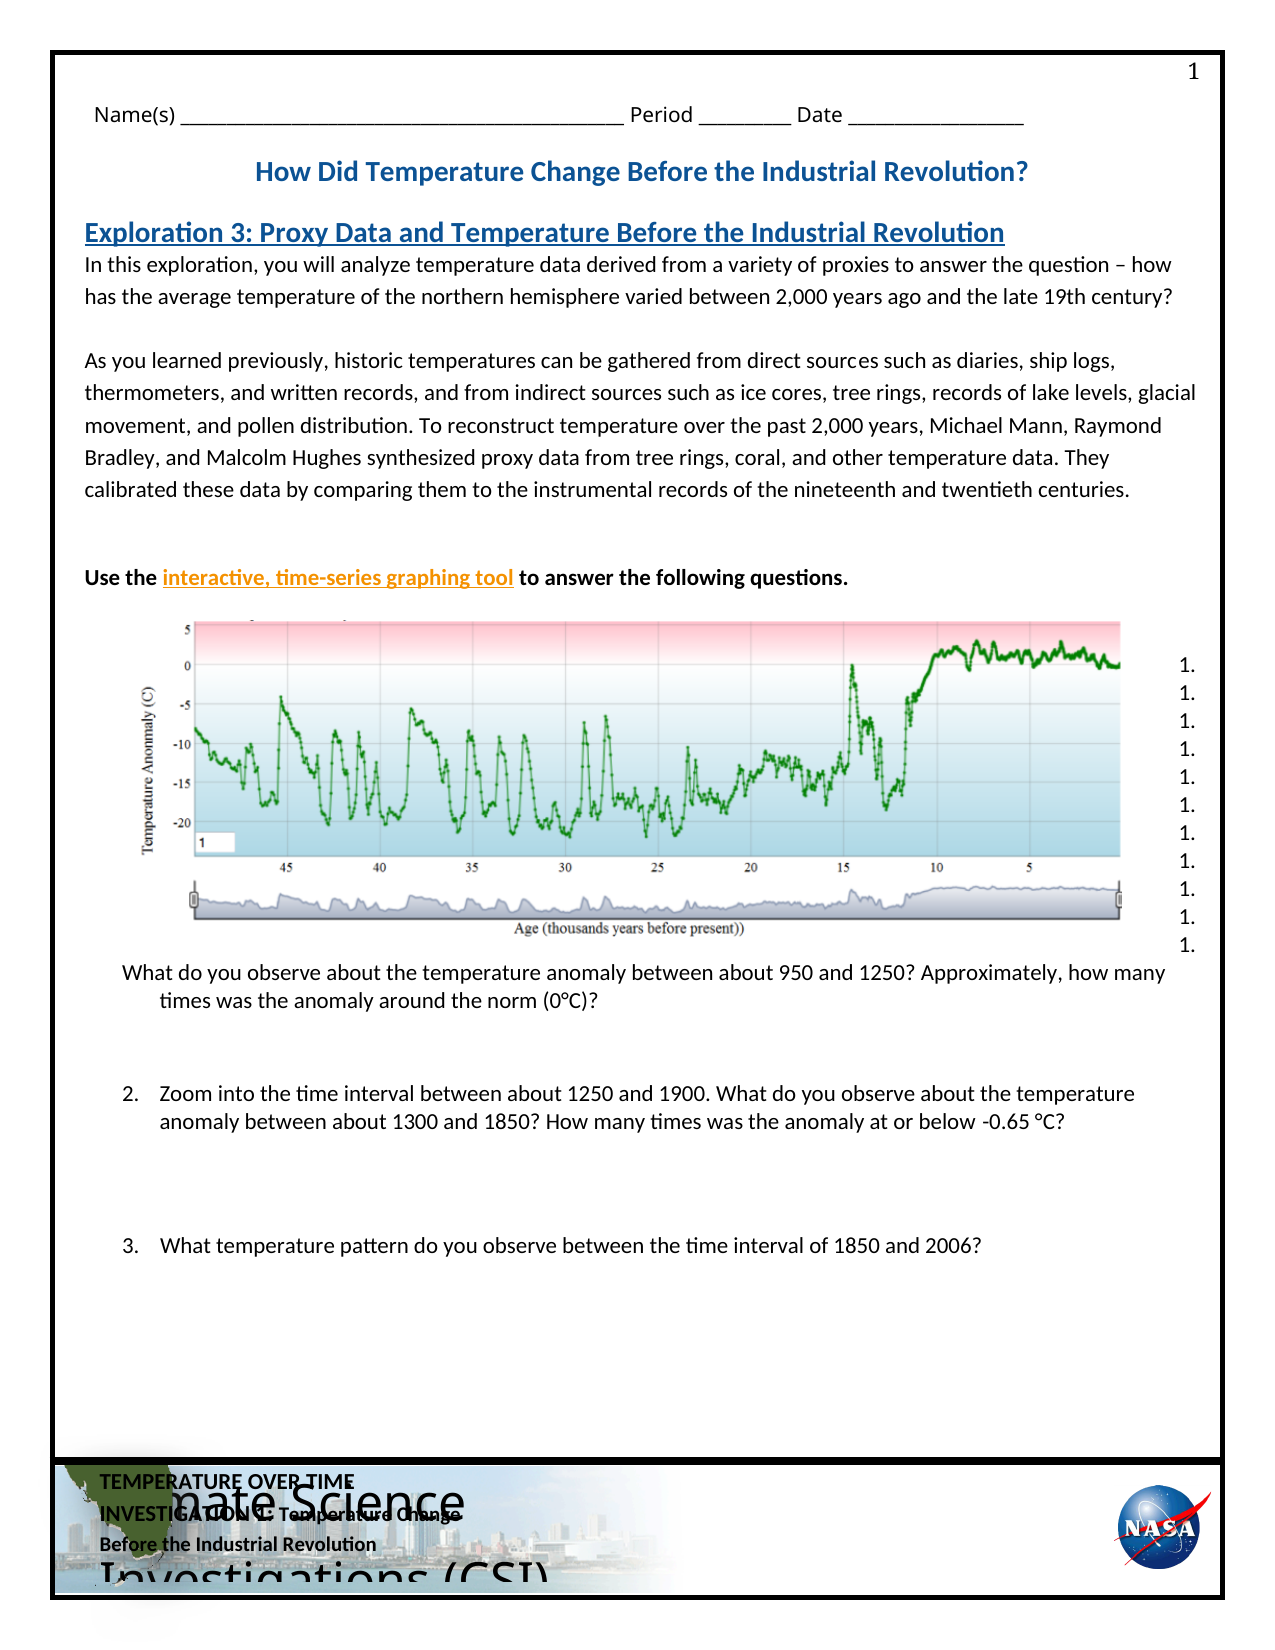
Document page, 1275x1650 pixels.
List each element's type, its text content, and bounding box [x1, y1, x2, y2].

text Use the interactive, time-series graphing tool to answer the following questions. [84, 563, 1200, 591]
picture [131, 620, 1122, 936]
text As you learned previously, historic temperatures can be gathered from direct sources such as diaries, ship logs, thermometers, and written records, and from indirect sources such as ice cores, tree rings, records of lake levels, glacial movement, and pollen distribution. To reconstruct temperature over the past 2,000 years, Michael Mann, Raymond Bradley, and Malcolm Hughes synthesized proxy data from tree rings, coral, and other temperature data. They calibrated these data by comparing them to the instrumental records of the nineteenth and twentieth centuries. [84, 346, 1200, 503]
picture [227, 1509, 231, 1519]
text How Did Temperature Change Before the Industrial Revolution? [84, 153, 1200, 189]
text Name(s) ________________________________________________ Period __________ Date ___________________ [84, 100, 1200, 128]
text 3. What temperature pattern do you observe between the time interval of 1850 and 2006? [122, 1231, 1200, 1259]
list Zoom into the time interval between about 1250 and 1900. What do you observe about the temperature anomaly between about 1300 and 1850? How many times was the anomaly at or below -0.65 °C? [122, 1079, 1200, 1135]
text Exploration 3: Proxy Data and Temperature Before the Industrial Revolution [84, 214, 1200, 250]
text In this exploration, you will analyze temperature data derived from a variety of proxies to answer the question – how has the average temperature of the northern hemisphere varied between 2,000 years ago and the late 19th century? [84, 250, 1200, 310]
picture [211, 1496, 223, 1504]
picture [55, 1465, 1021, 1593]
picture [1113, 1485, 1212, 1569]
